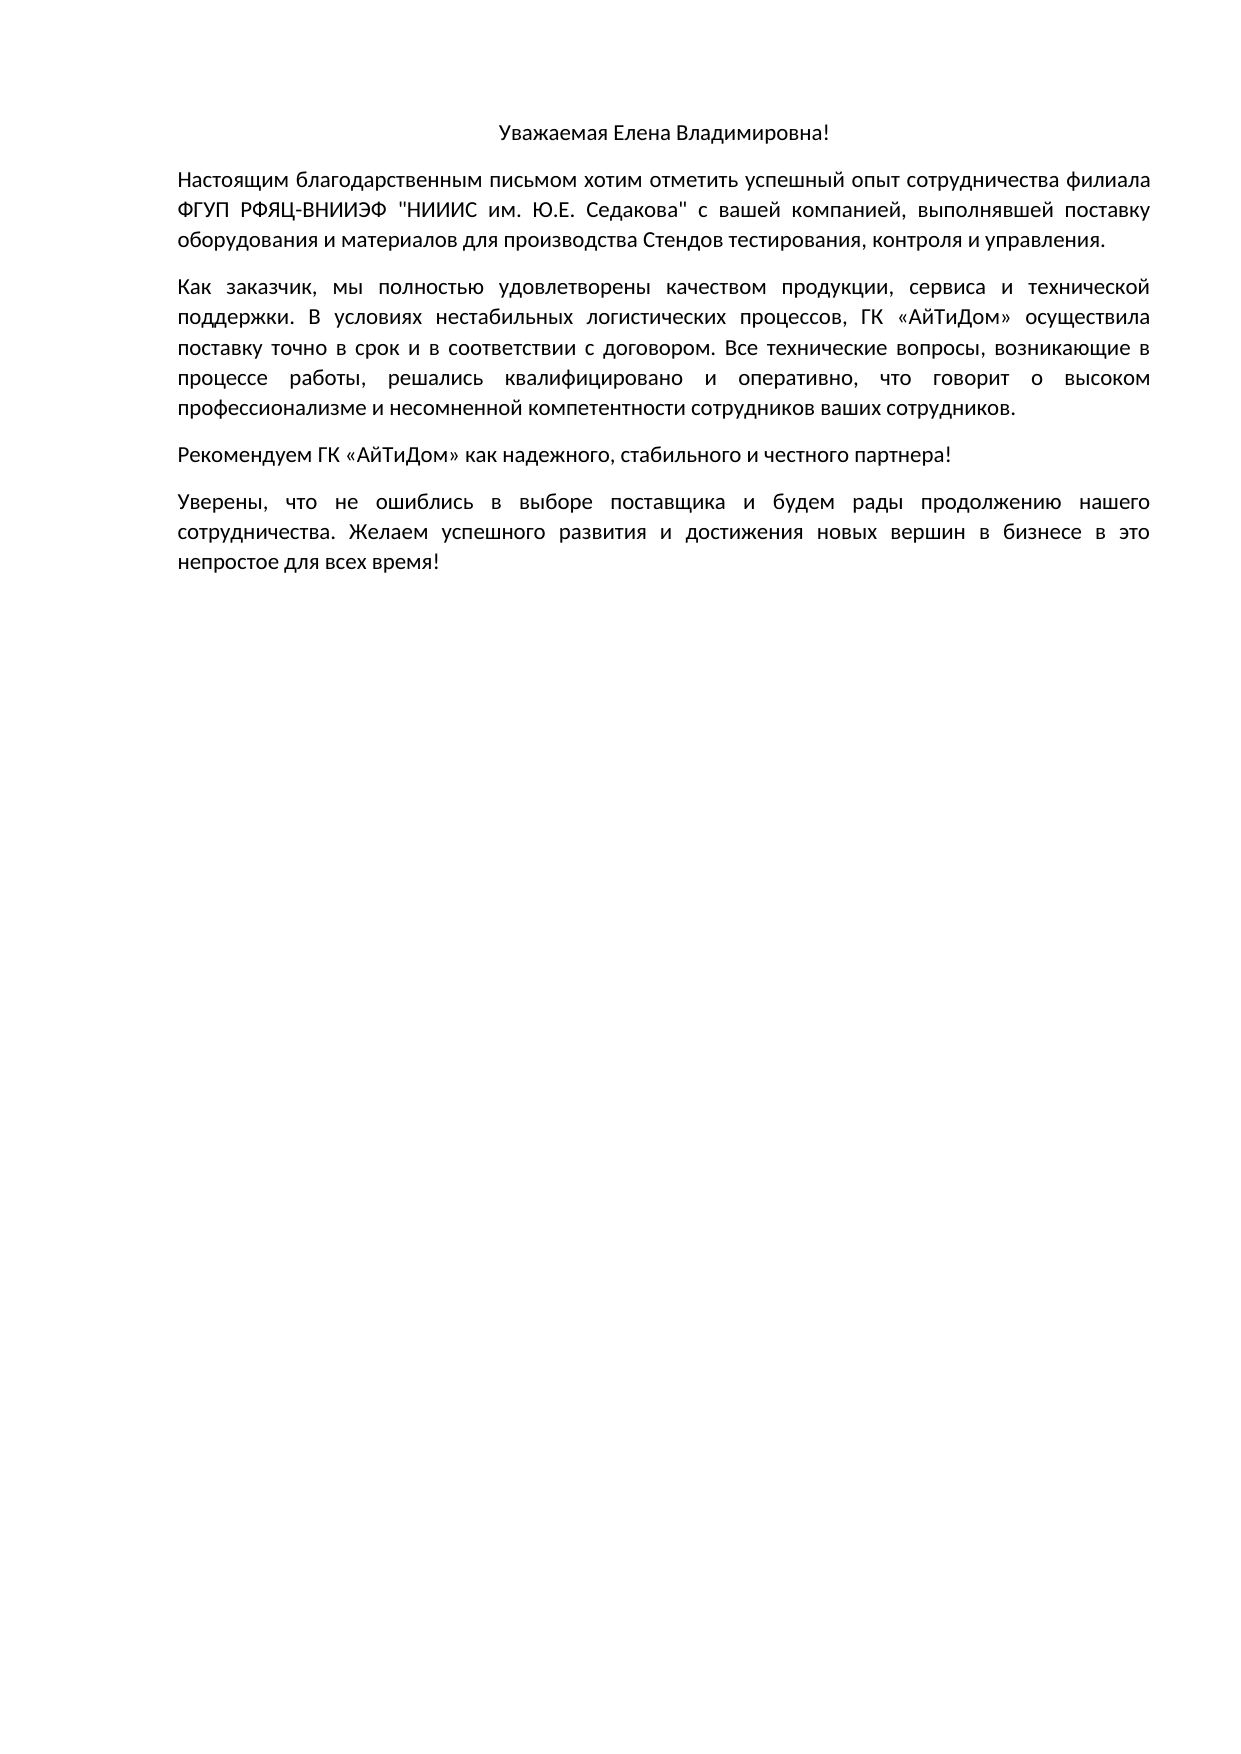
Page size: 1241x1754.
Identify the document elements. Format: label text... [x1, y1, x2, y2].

text Уважаемая Елена Владимировна! [177, 118, 1152, 146]
text Уверены, что не ошиблись в выборе поставщика и будем рады продолжению нашего сотрудничества. Желаем успешного развития и достижения новых вершин в бизнесе в это непростое для всех время! [177, 487, 1152, 575]
text Настоящим благодарственным письмом хотим отметить успешный опыт сотрудничества филиала ФГУП РФЯЦ-ВНИИЭФ "НИИИС им. Ю.Е. Седакова" с вашей компанией, выполнявшей поставку оборудования и материалов для производства Стендов тестирования, контроля и управления. [177, 165, 1152, 253]
text Рекомендуем ГК «АйТиДом» как надежного, стабильного и честного партнера! [177, 440, 1152, 468]
text Как заказчик, мы полностью удовлетворены качеством продукции, сервиса и технической поддержки. В условиях нестабильных логистических процессов, ГК «АйТиДом» осуществила поставку точно в срок и в соответствии с договором. Все технические вопросы, возникающие в процессе работы, решались квалифицировано и оперативно, что говорит о высоком профессионализме и несомненной компетентности сотрудников ваших сотрудников. [177, 272, 1152, 421]
